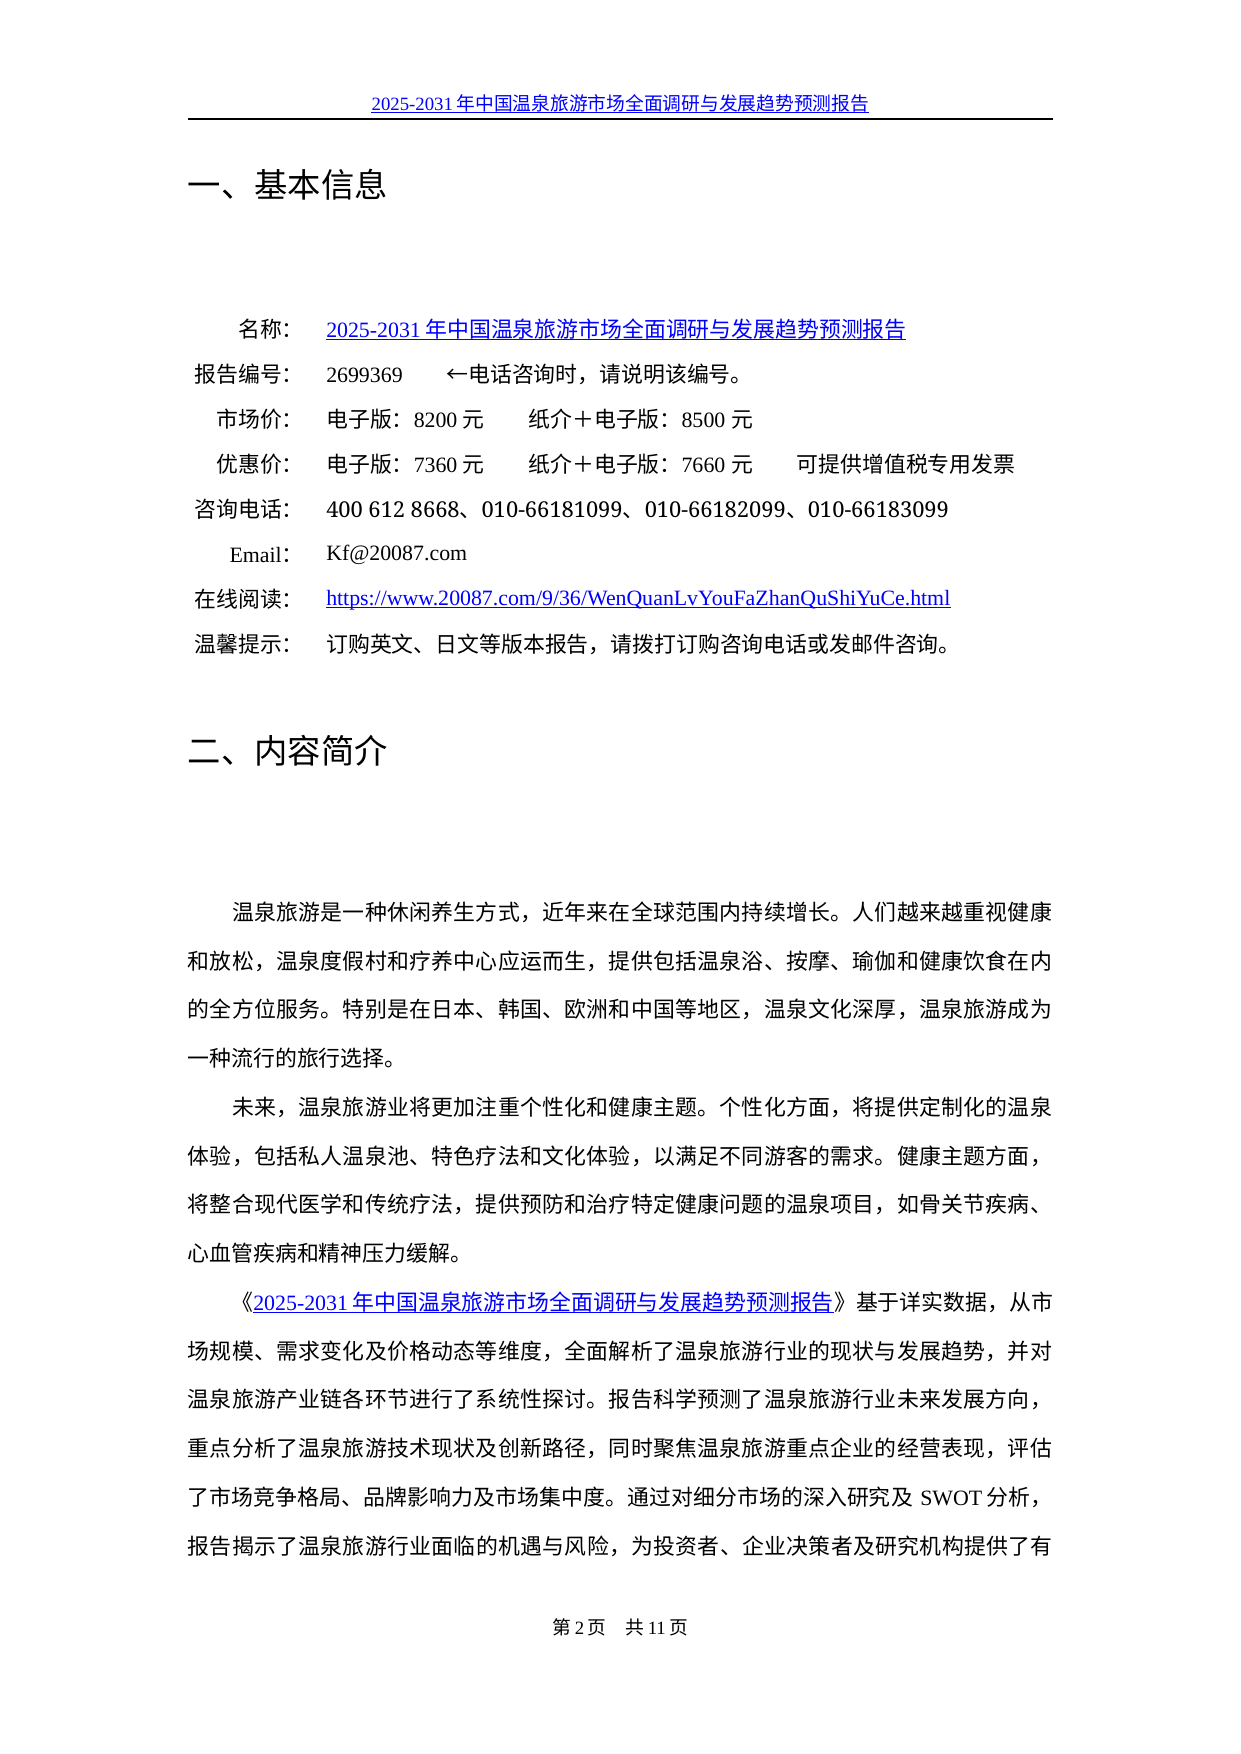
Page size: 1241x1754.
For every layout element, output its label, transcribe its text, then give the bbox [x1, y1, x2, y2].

table_cell 电子版：8200 元 纸介＋电子版：8500 元 [315, 402, 1073, 447]
table_cell 400 612 8668、010-66181099、010-66182099、010-66183099 [315, 492, 1073, 537]
table_cell 订购英文、日文等版本报告，请拨打订购咨询电话或发邮件咨询。 [315, 627, 1073, 672]
table_cell 咨询电话： [167, 492, 315, 537]
table_cell 2699369 ←电话咨询时，请说明该编号。 [315, 357, 1073, 402]
table_cell 报告编号： [167, 357, 315, 402]
table_cell 优惠价： [167, 447, 315, 492]
table_header 名称： [167, 312, 315, 357]
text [187, 894, 1053, 1561]
table_cell Kf@20087.com [315, 537, 1073, 582]
table_cell 在线阅读： [167, 582, 315, 627]
table_cell [315, 582, 1073, 627]
table_cell Email： [167, 537, 315, 582]
table_cell 温馨提示： [167, 627, 315, 672]
title 二、内容简介 [187, 717, 1053, 782]
table_header 2025-2031年中国温泉旅游市场全面调研与发展趋势预测报告 [315, 312, 1073, 357]
table_cell 电子版：7360 元 纸介＋电子版：7660 元 可提供增值税专用发票 [315, 447, 1073, 492]
title 一、基本信息 [187, 150, 1053, 215]
table_cell 市场价： [167, 402, 315, 447]
